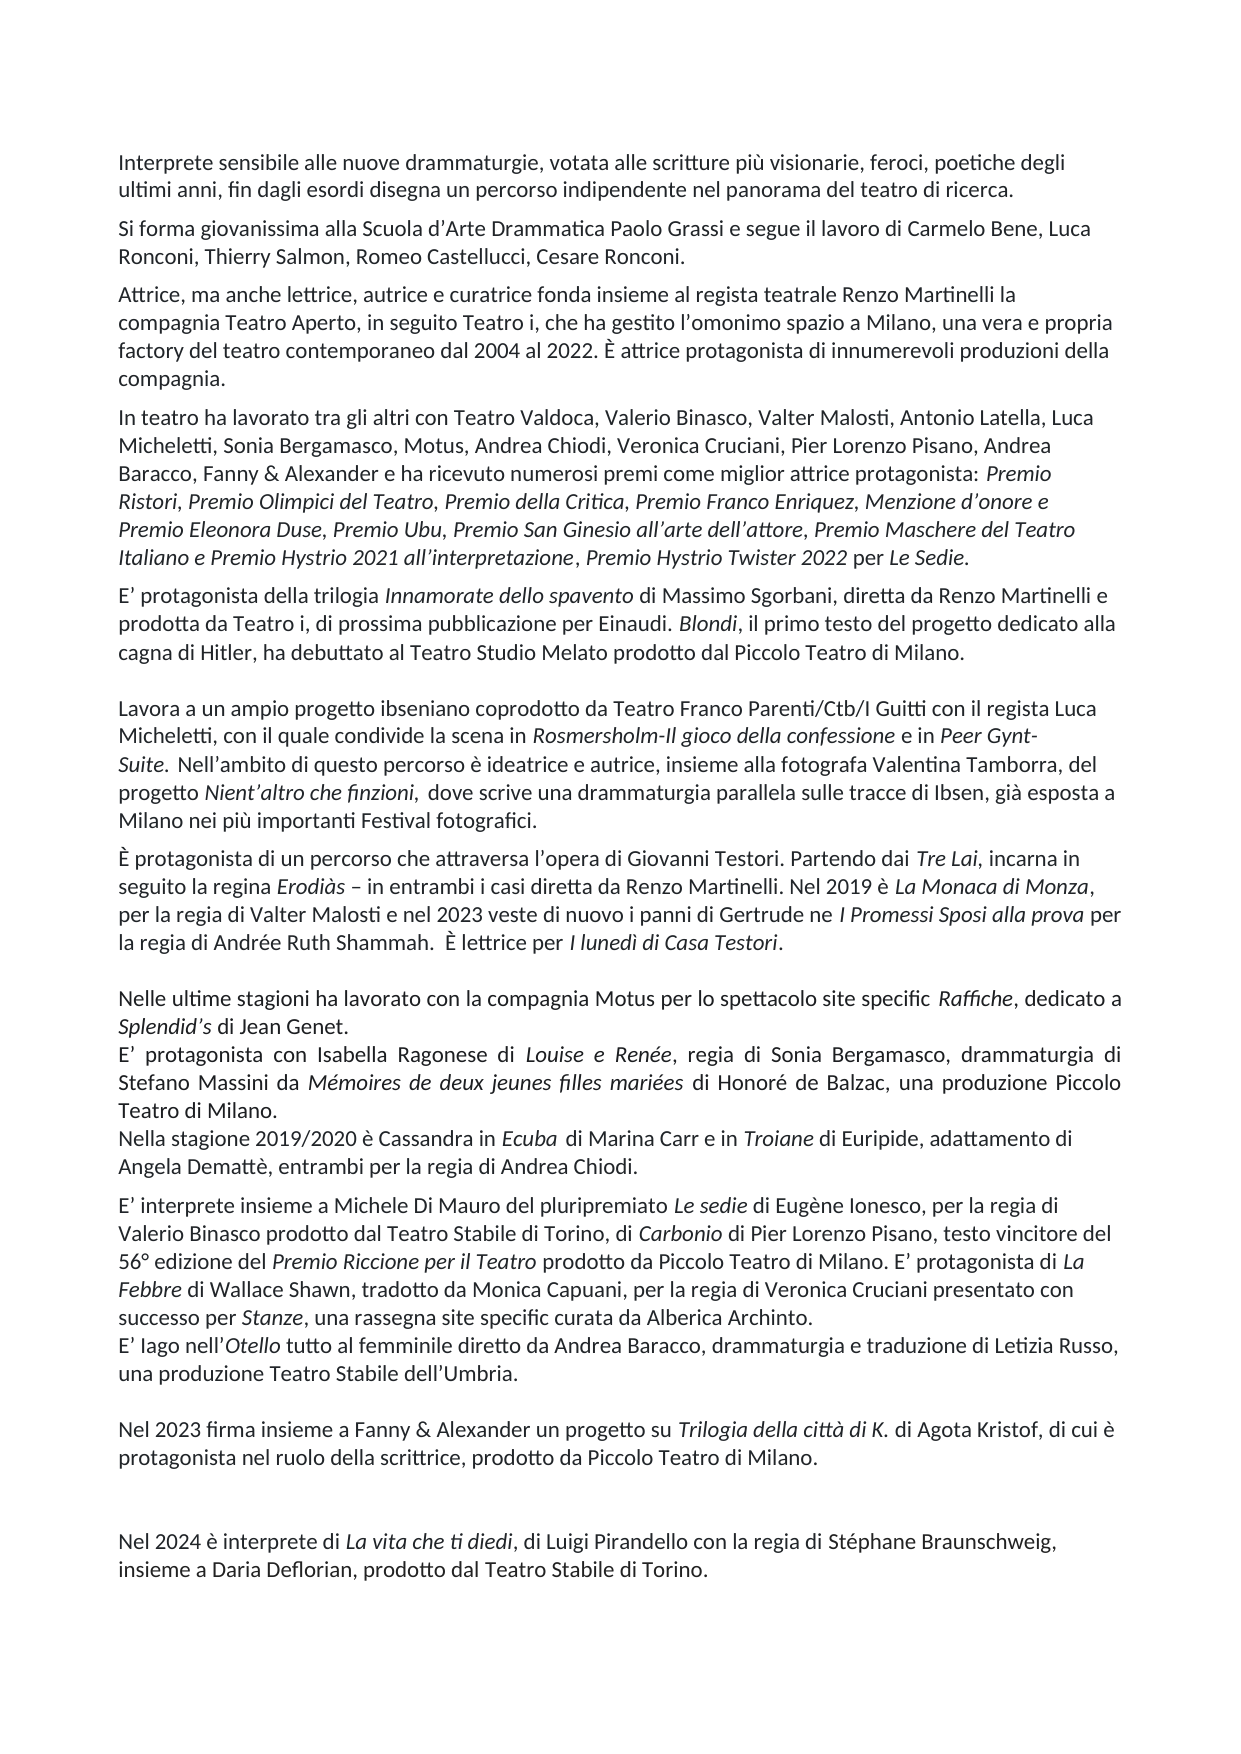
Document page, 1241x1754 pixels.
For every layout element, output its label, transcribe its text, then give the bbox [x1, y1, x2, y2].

text E’ interprete insieme a Michele Di Mauro del pluripremiato Le sedie di Eugène Ionesco, per la regia di Valerio Binasco prodotto dal Teatro Stabile di Torino, di Carbonio di Pier Lorenzo Pisano, testo vincitore del 56° edizione del Premio Riccione per il Teatro prodotto da Piccolo Teatro di Milano. E’ protagonista di La Febbre di Wallace Shawn, tradotto da Monica Capuani, per la regia di Veronica Cruciani presentato con successo per Stanze, una rassegna site specific curata da Alberica Archinto. [118, 1191, 1122, 1331]
text Nel 2023 firma insieme a Fanny & Alexander un progetto su Trilogia della città di K. di Agota Kristof, di cui è protagonista nel ruolo della scrittrice, prodotto da Piccolo Teatro di Milano. [118, 1415, 1122, 1471]
text Nelle ultime stagioni ha lavorato con la compagnia Motus per lo spettacolo site specific Raffiche, dedicato a Splendid’s di Jean Genet. [118, 984, 1122, 1040]
text Lavora a un ampio progetto ibseniano coprodotto da Teatro Franco Parenti/Ctb/I Guitti con il regista Luca Micheletti, con il quale condivide la scena in Rosmersholm-Il gioco della confessione e in Peer Gynt- Suite. Nell’ambito di questo percorso è ideatrice e autrice, insieme alla fotografa Valentina Tamborra, del progetto Nient’altro che finzioni, dove scrive una drammaturgia parallela sulle tracce di Ibsen, già esposta a Milano nei più importanti Festival fotografici. [118, 694, 1122, 834]
text Attrice, ma anche lettrice, autrice e curatrice fonda insieme al regista teatrale Renzo Martinelli la compagnia Teatro Aperto, in seguito Teatro i, che ha gestito l’omonimo spazio a Milano, una vera e propria factory del teatro contemporaneo dal 2004 al 2022. È attrice protagonista di innumerevoli produzioni della compagnia. [118, 281, 1122, 393]
text E’ protagonista con Isabella Ragonese di Louise e Renée, regia di Sonia Bergamasco, drammaturgia di Stefano Massini da Mémoires de deux jeunes filles mariées di Honoré de Balzac, una produzione Piccolo Teatro di Milano. [118, 1040, 1122, 1124]
text Nella stagione 2019/2020 è Cassandra in Ecuba di Marina Carr e in Troiane di Euripide, adattamento di Angela Demattè, entrambi per la regia di Andrea Chiodi. [118, 1124, 1122, 1180]
text In teatro ha lavorato tra gli altri con Teatro Valdoca, Valerio Binasco, Valter Malosti, Antonio Latella, Luca Micheletti, Sonia Bergamasco, Motus, Andrea Chiodi, Veronica Cruciani, Pier Lorenzo Pisano, Andrea Baracco, Fanny & Alexander e ha ricevuto numerosi premi come miglior attrice protagonista: Premio Ristori, Premio Olimpici del Teatro, Premio della Critica, Premio Franco Enriquez, Menzione d’onore e Premio Eleonora Duse, Premio Ubu, Premio San Ginesio all’arte dell’attore, Premio Maschere del Teatro Italiano e Premio Hystrio 2021 all’interpretazione, Premio Hystrio Twister 2022 per Le Sedie. [118, 403, 1122, 571]
text Interprete sensibile alle nuove drammaturgie, votata alle scritture più visionarie, feroci, poetiche degli ultimi anni, fin dagli esordi disegna un percorso indipendente nel panorama del teatro di ricerca. [118, 148, 1122, 204]
text Si forma giovanissima alla Scuola d’Arte Drammatica Paolo Grassi e segue il lavoro di Carmelo Bene, Luca Ronconi, Thierry Salmon, Romeo Castellucci, Cesare Ronconi. [118, 214, 1122, 270]
text E’ Iago nell’Otello tutto al femminile diretto da Andrea Baracco, drammaturgia e traduzione di Letizia Russo, una produzione Teatro Stabile dell’Umbria. [118, 1331, 1122, 1387]
text E’ protagonista della trilogia Innamorate dello spavento di Massimo Sgorbani, diretta da Renzo Martinelli e prodotta da Teatro i, di prossima pubblicazione per Einaudi. Blondi, il primo testo del progetto dedicato alla cagna di Hitler, ha debuttato al Teatro Studio Melato prodotto dal Piccolo Teatro di Milano. [118, 582, 1122, 666]
text È protagonista di un percorso che attraversa l’opera di Giovanni Testori. Partendo dai Tre Lai, incarna in seguito la regina Erodiàs – in entrambi i casi diretta da Renzo Martinelli. Nel 2019 è La Monaca di Monza, per la regia di Valter Malosti e nel 2023 veste di nuovo i panni di Gertrude ne I Promessi Sposi alla prova per la regia di Andrée Ruth Shammah. È lettrice per I lunedì di Casa Testori. [118, 844, 1122, 956]
text Nel 2024 è interprete di La vita che ti diedi, di Luigi Pirandello con la regia di Stéphane Braunschweig, insieme a Daria Deflorian, prodotto dal Teatro Stabile di Torino. [714, 1527, 1122, 1583]
